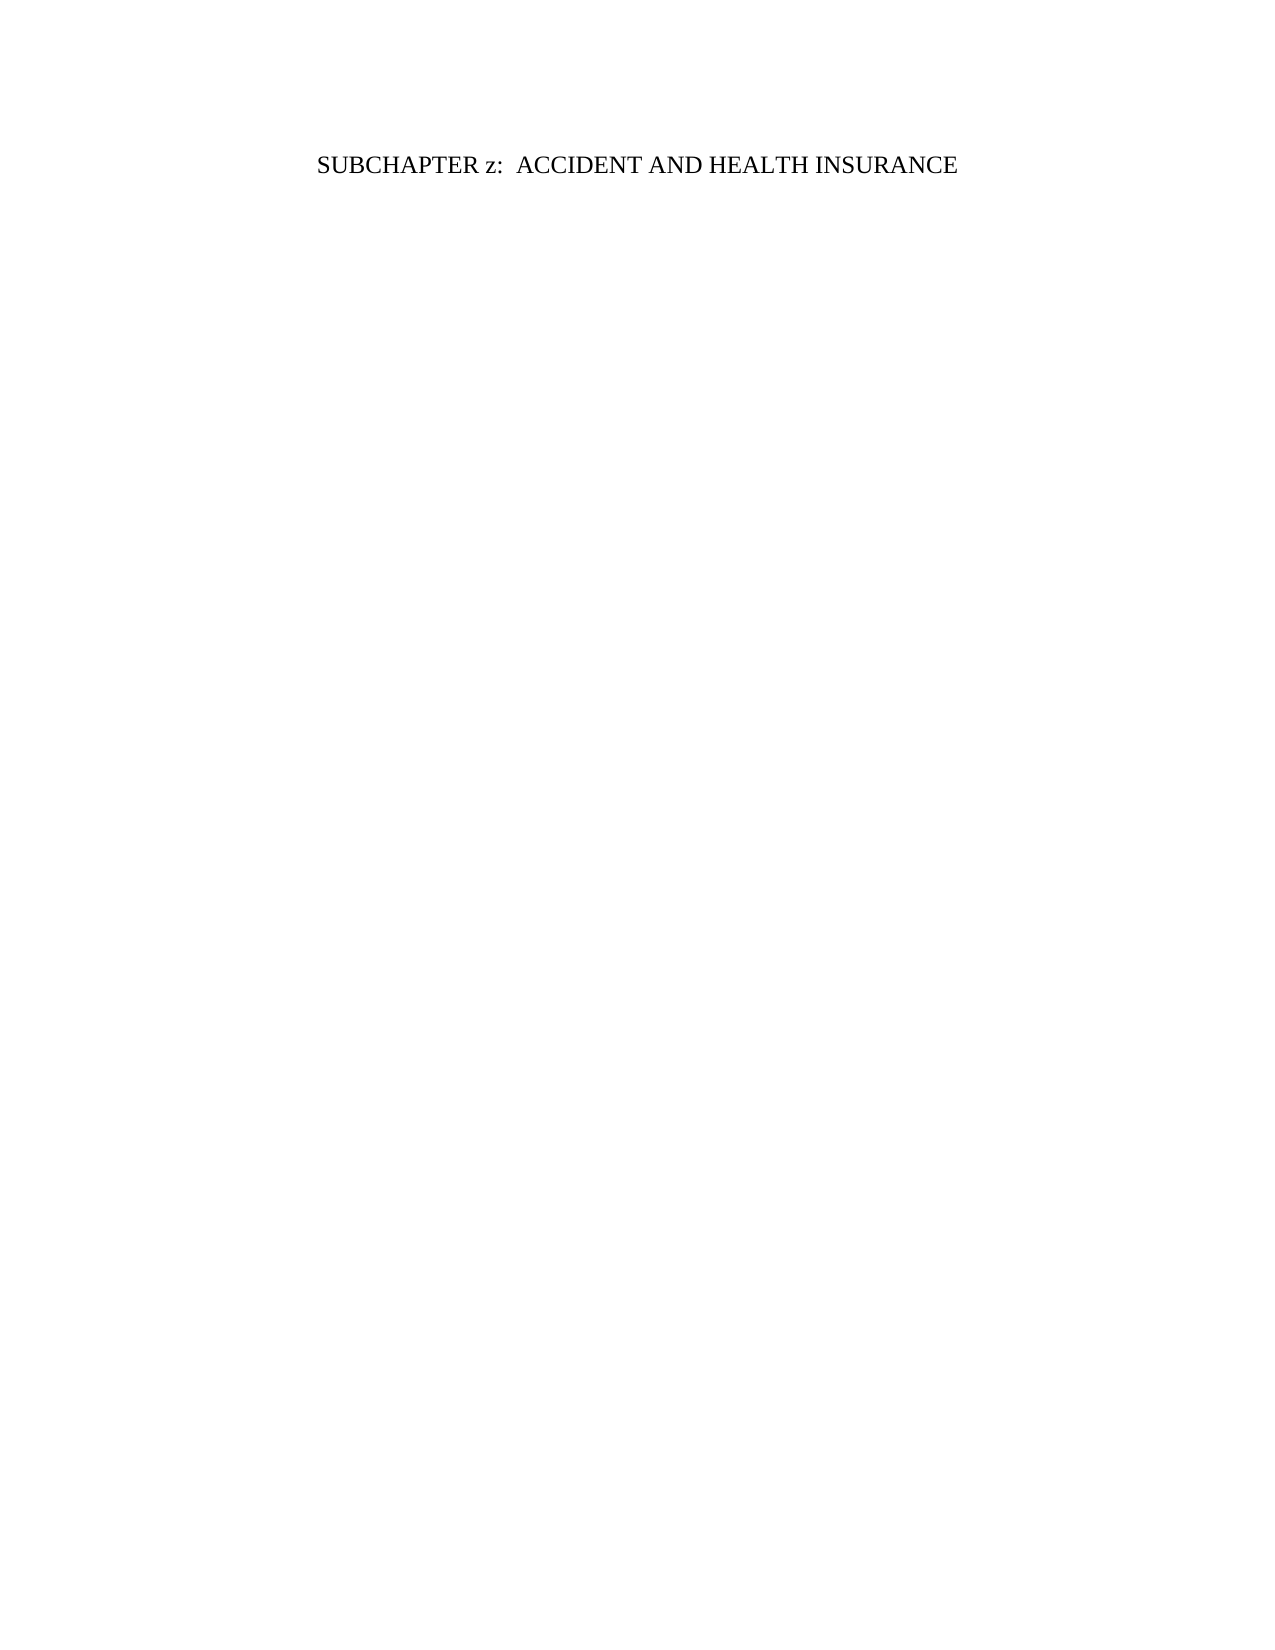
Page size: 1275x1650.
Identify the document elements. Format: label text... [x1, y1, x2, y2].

text SUBCHAPTER z: ACCIDENT AND HEALTH INSURANCE [150, 150, 1125, 179]
